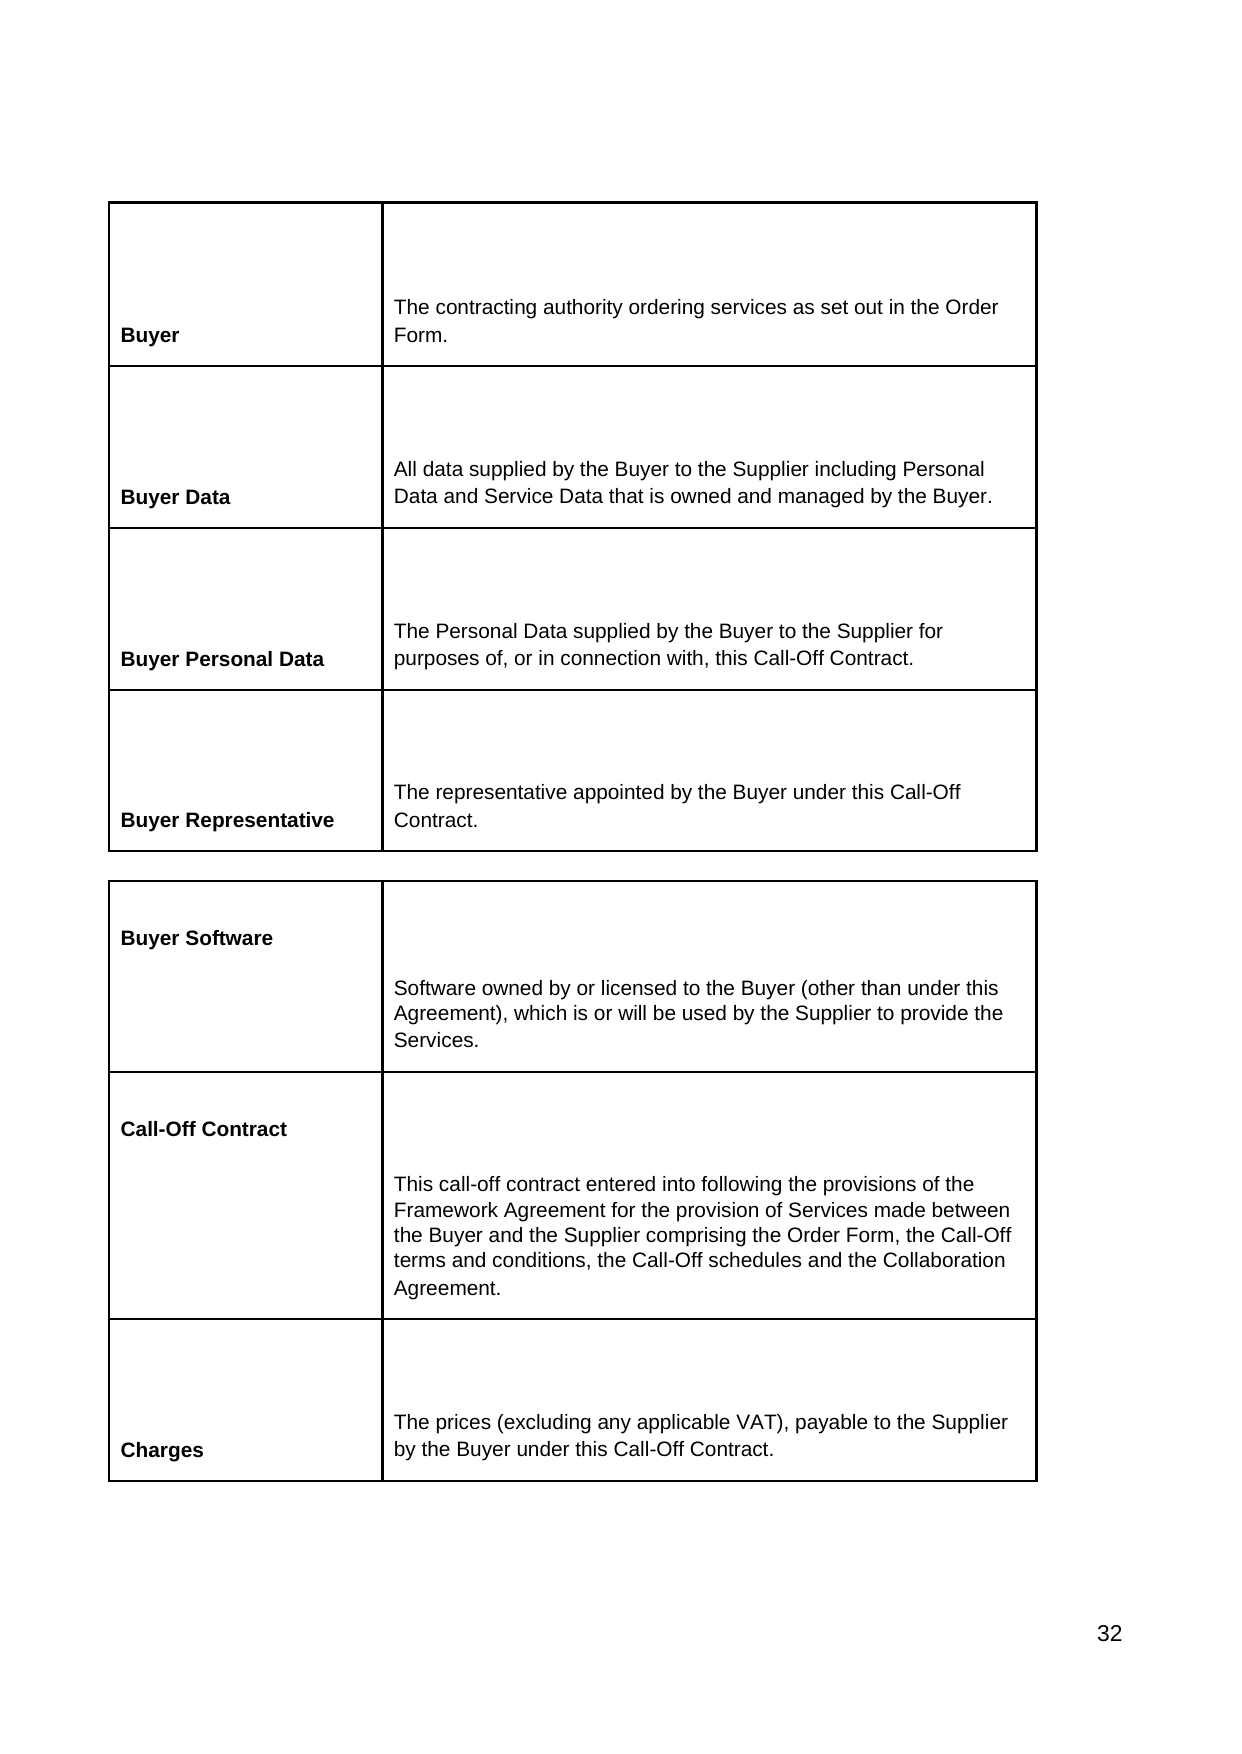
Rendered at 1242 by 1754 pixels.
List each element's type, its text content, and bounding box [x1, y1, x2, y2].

table_cell Buyer Personal Data [110, 529, 381, 688]
table_cell All data supplied by the Buyer to the Supplier including Personal Data and Service Data that is owned and managed by the Buyer. [384, 367, 1035, 527]
table_header Buyer Software [110, 882, 381, 1071]
table_cell This call-off contract entered into following the provisions of the Framework Agreement for the provision of Services made between the Buyer and the Supplier comprising the Order Form, the Call-Off terms and conditions, the Call-Off schedules and the Collaboration Agreement. [384, 1073, 1035, 1318]
table_cell The representative appointed by the Buyer under this Call-Off Contract. [384, 691, 1035, 850]
table_header Software owned by or licensed to the Buyer (other than under this Agreement), which is or will be used by the Supplier to provide the Services. [384, 882, 1035, 1071]
table_cell Buyer [110, 204, 381, 365]
table_cell The prices (excluding any applicable VAT), payable to the Supplier by the Buyer under this Call-Off Contract. [384, 1320, 1035, 1480]
table_cell Buyer Data [110, 367, 381, 527]
table_cell Buyer Representative [110, 691, 381, 850]
table_cell Charges [110, 1320, 381, 1480]
table_cell The contracting authority ordering services as set out in the Order Form. [384, 204, 1035, 365]
table_cell Call-Off Contract [110, 1073, 381, 1318]
table_cell The Personal Data supplied by the Buyer to the Supplier for purposes of, or in connection with, this Call-Off Contract. [384, 529, 1035, 688]
